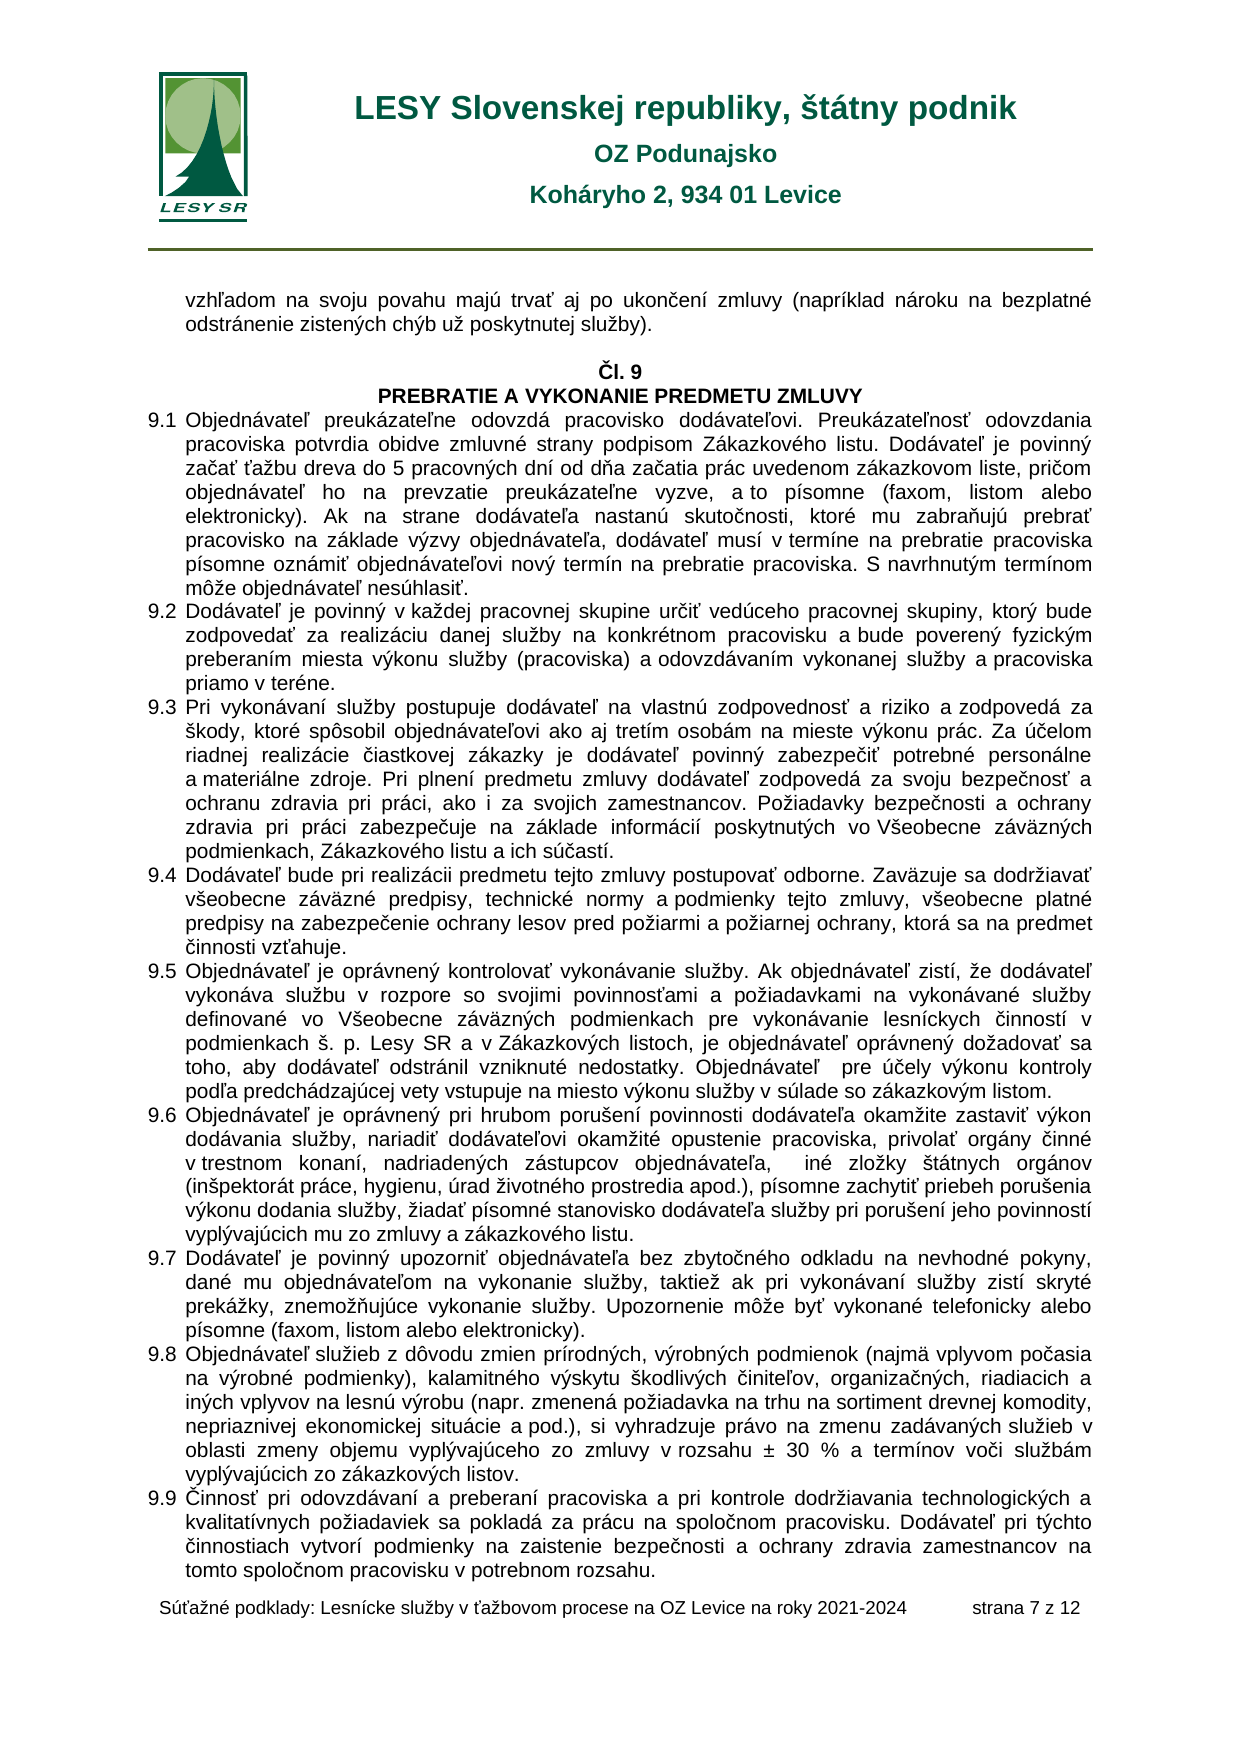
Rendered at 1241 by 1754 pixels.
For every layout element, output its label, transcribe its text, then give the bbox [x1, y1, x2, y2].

list Činnosť pri odovzdávaní a preberaní pracoviska a pri kontrole dodržiavania technologických a kvalitatívnych požiadaviek sa pokladá za prácu na spoločnom pracovisku. Dodávateľ pri týchto činnostiach vytvorí podmienky na zaistenie bezpečnosti a ochrany zdravia zamestnancov na tomto spoločnom pracovisku v potrebnom rozsahu. [148, 1486, 1093, 1582]
list Objednávateľ preukázateľne odovzdá pracovisko dodávateľovi. Preukázateľnosť odovzdania pracoviska potvrdia obidve zmluvné strany podpisom Zákazkového listu. Dodávateľ je povinný začať ťažbu dreva do 5 pracovných dní od dňa začatia prác uvedenom zákazkovom liste, pričom objednávateľ ho na prevzatie preukázateľne vyzve, a to písomne (faxom, listom alebo elektronicky). Ak na strane dodávateľa nastanú skutočnosti, ktoré mu zabraňujú prebrať pracovisko na základe výzvy objednávateľa, dodávateľ musí v termíne na prebratie pracoviska písomne oznámiť objednávateľovi nový termín na prebratie pracoviska. S navrhnutým termínom môže objednávateľ nesúhlasiť. [148, 408, 1093, 599]
list Objednávateľ služieb z dôvodu zmien prírodných, výrobných podmienok (najmä vplyvom počasia na výrobné podmienky), kalamitného výskytu škodlivých činiteľov, organizačných, riadiacich a iných vplyvov na lesnú výrobu (napr. zmenená požiadavka na trhu na sortiment drevnej komodity, nepriaznivej ekonomickej situácie a pod.), si vyhradzuje právo na zmenu zadávaných služieb v oblasti zmeny objemu vyplývajúceho zo zmluvy v rozsahu ± 30 % a termínov voči službám vyplývajúcich zo zákazkových listov. [148, 1342, 1093, 1486]
list Dodávateľ je povinný v každej pracovnej skupine určiť vedúceho pracovnej skupiny, ktorý bude zodpovedať za realizáciu danej služby na konkrétnom pracovisku a bude poverený fyzickým preberaním miesta výkonu služby (pracoviska) a odovzdávaním vykonanej služby a pracoviska priamo v teréne. [148, 599, 1093, 695]
text Čl. 9 [148, 360, 1093, 384]
list Objednávateľ je oprávnený pri hrubom porušení povinnosti dodávateľa okamžite zastaviť výkon dodávania služby, nariadiť dodávateľovi okamžité opustenie pracoviska, privolať orgány činné v trestnom konaní, nadriadených zástupcov objednávateľa, iné zložky štátnych orgánov (inšpektorát práce, hygienu, úrad životného prostredia apod.), písomne zachytiť priebeh porušenia výkonu dodania služby, žiadať písomné stanovisko dodávateľa služby pri porušení jeho povinností vyplývajúcich mu zo zmluvy a zákazkového listu. [148, 1102, 1093, 1246]
list Dodávateľ je povinný upozorniť objednávateľa bez zbytočného odkladu na nevhodné pokyny, dané mu objednávateľom na vykonanie služby, taktiež ak pri vykonávaní služby zistí skryté prekážky, znemožňujúce vykonanie služby. Upozornenie môže byť vykonané telefonicky alebo písomne (faxom, listom alebo elektronicky). [148, 1246, 1093, 1342]
list Dodávateľ bude pri realizácii predmetu tejto zmluvy postupovať odborne. Zaväzuje sa dodržiavať všeobecne záväzné predpisy, technické normy a podmienky tejto zmluvy, všeobecne platné predpisy na zabezpečenie ochrany lesov pred požiarmi a požiarnej ochrany, ktorá sa na predmet činnosti vzťahuje. [148, 863, 1093, 959]
list Objednávateľ je oprávnený kontrolovať vykonávanie služby. Ak objednávateľ zistí, že dodávateľ vykonáva službu v rozpore so svojimi povinnosťami a požiadavkami na vykonávané služby definované vo Všeobecne záväzných podmienkach pre vykonávanie lesníckych činností v podmienkach š. p. Lesy SR a v Zákazkových listoch, je objednávateľ oprávnený dožadovať sa toho, aby dodávateľ odstránil vzniknuté nedostatky. Objednávateľ pre účely výkonu kontroly podľa predchádzajúcej vety vstupuje na miesto výkonu služby v súlade so zákazkovým listom. [148, 959, 1093, 1102]
list Pri vykonávaní služby postupuje dodávateľ na vlastnú zodpovednosť a riziko a zodpovedá za škody, ktoré spôsobil objednávateľovi ako aj tretím osobám na mieste výkonu prác. Za účelom riadnej realizácie čiastkovej zákazky je dodávateľ povinný zabezpečiť potrebné personálne a materiálne zdroje. Pri plnení predmetu zmluvy dodávateľ zodpovedá za svoju bezpečnosť a ochranu zdravia pri práci, ako i za svojich zamestnancov. Požiadavky bezpečnosti a ochrany zdravia pri práci zabezpečuje na základe informácií poskytnutých vo Všeobecne záväzných podmienkach, Zákazkového listu a ich súčastí. [148, 695, 1093, 863]
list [148, 288, 1093, 336]
text PREBRATIE A VYKONANIE PREDMETU ZMLUVY [148, 384, 1093, 408]
